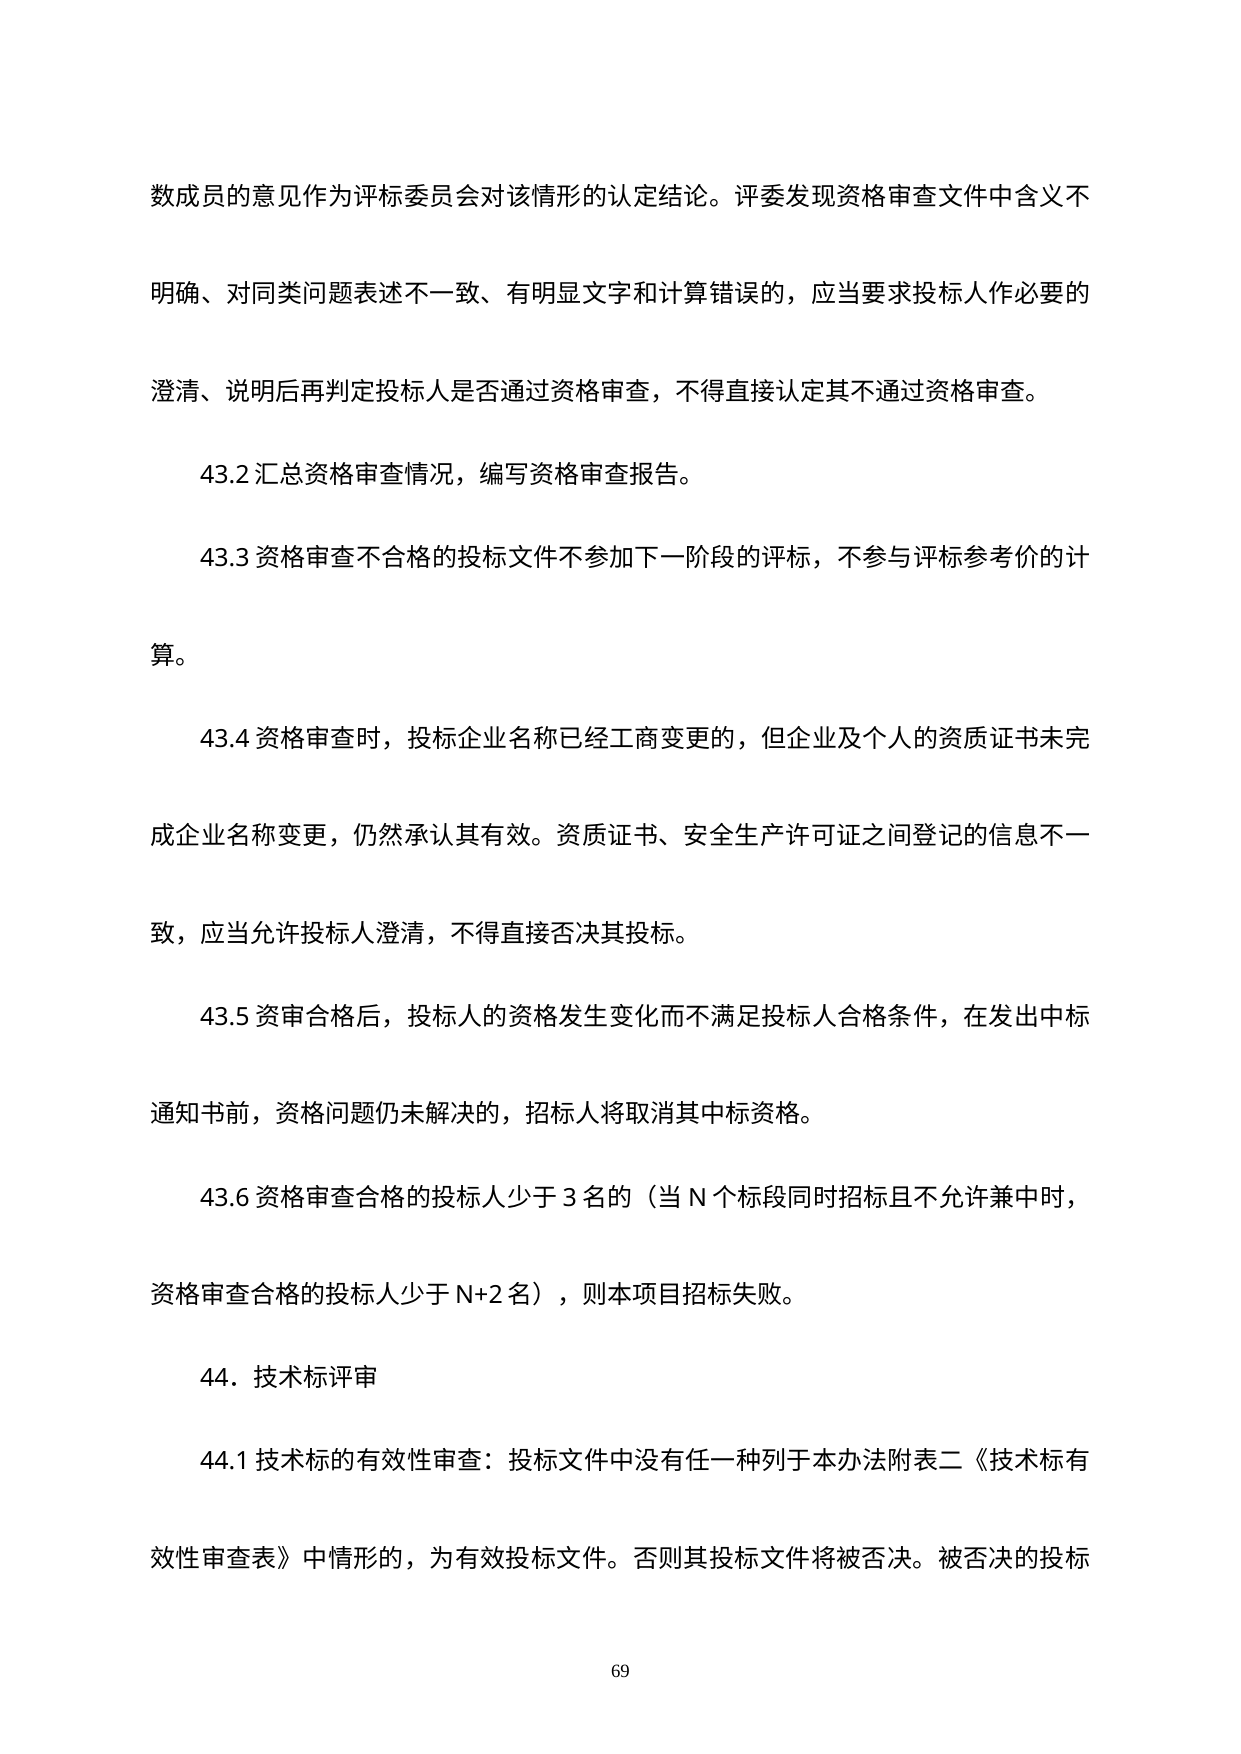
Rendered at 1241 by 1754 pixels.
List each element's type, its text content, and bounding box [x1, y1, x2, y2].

text 44．技术标评审 [150, 1343, 1090, 1408]
text 43.4资格审查时，投标企业名称已经工商变更的，但企业及个人的资质证书未完成企业名称变更，仍然承认其有效。资质证书、安全生产许可证之间登记的信息不一致，应当允许投标人澄清，不得直接否决其投标。 [150, 704, 1090, 964]
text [150, 162, 1090, 422]
text 43.3资格审查不合格的投标文件不参加下一阶段的评标，不参与评标参考价的计算。 [150, 523, 1090, 686]
text 43.6资格审查合格的投标人少于3名的（当N个标段同时招标且不允许兼中时，资格审查合格的投标人少于N+2名），则本项目招标失败。 [150, 1163, 1090, 1325]
text 43.2汇总资格审查情况，编写资格审查报告。 [150, 440, 1090, 505]
text 43.5资审合格后，投标人的资格发生变化而不满足投标人合格条件，在发出中标通知书前，资格问题仍未解决的，招标人将取消其中标资格。 [150, 982, 1090, 1144]
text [150, 1426, 1090, 1589]
